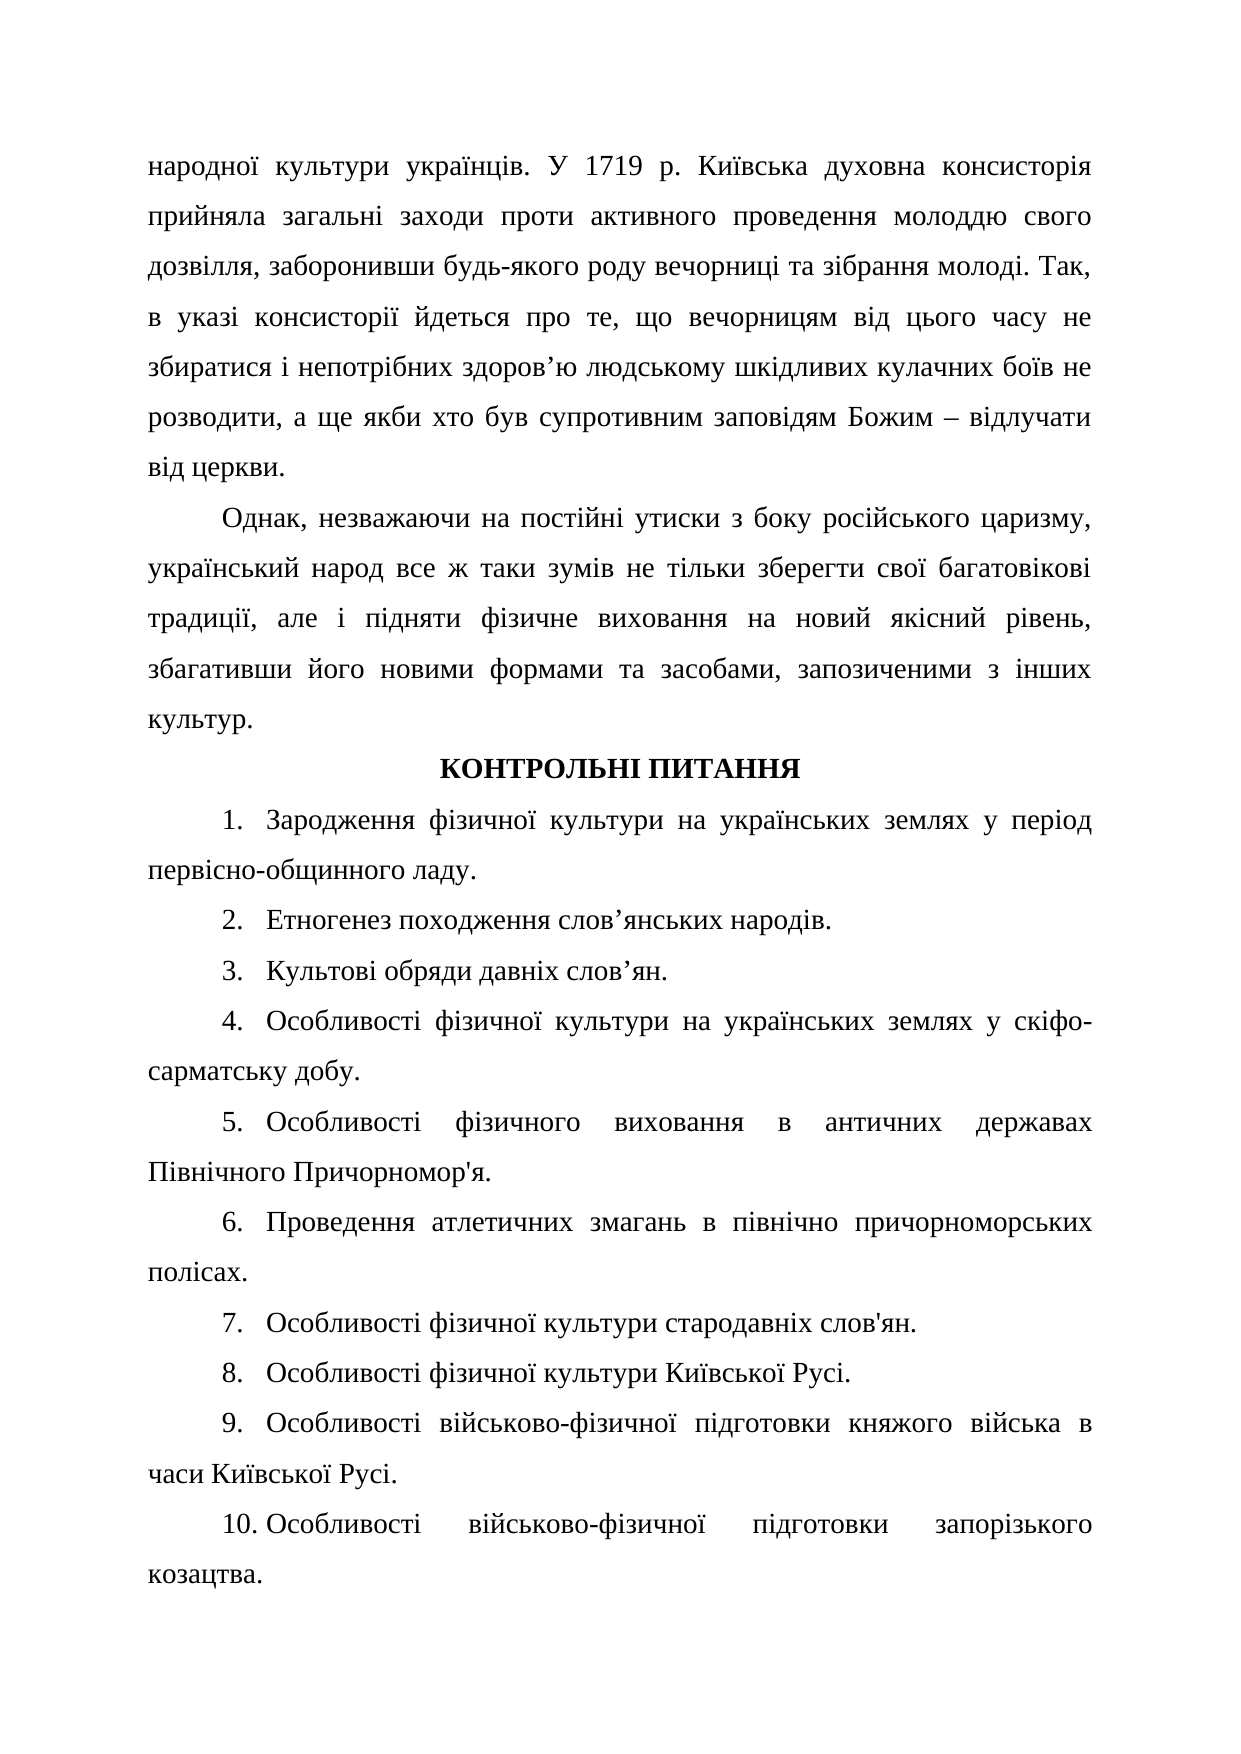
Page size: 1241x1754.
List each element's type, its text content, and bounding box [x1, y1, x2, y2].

list Проведення атлетичних змагань в північно причорноморських полісах. [148, 1204, 1092, 1288]
list Культові обряди давніх слов’ян. [148, 953, 1092, 986]
text КОНТРОЛЬНІ ПИТАННЯ [148, 751, 1092, 785]
list Особливості військово-фізичної підготовки запорізького козацтва. [148, 1506, 1092, 1590]
list Особливості фізичної культури стародавніх слов'ян. [148, 1305, 1092, 1338]
list Зародження фізичної культури на українських землях у період первісно-общинного ладу. [148, 802, 1092, 886]
text Однак, незважаючи на постійні утиски з боку російського царизму, український народ все ж таки зумів не тільки зберегти свої багатовікові традиції, але і підняти фізичне виховання на новий якісний рівень, збагативши його новими формами та засобами, запозиченими з інших культур. [148, 500, 1092, 735]
list Етногенез походження слов’янських народів. [148, 902, 1092, 936]
list Особливості військово-фізичної підготовки княжого війська в часи Київської Русі. [148, 1406, 1092, 1489]
list Особливості фізичної культури Київської Русі. [148, 1355, 1092, 1389]
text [148, 148, 1092, 483]
list Особливості фізичного виховання в античних державах Північного Причорномор'я. [148, 1104, 1092, 1187]
list Особливості фізичної культури на українських землях у скіфо-сарматську добу. [148, 1003, 1092, 1087]
